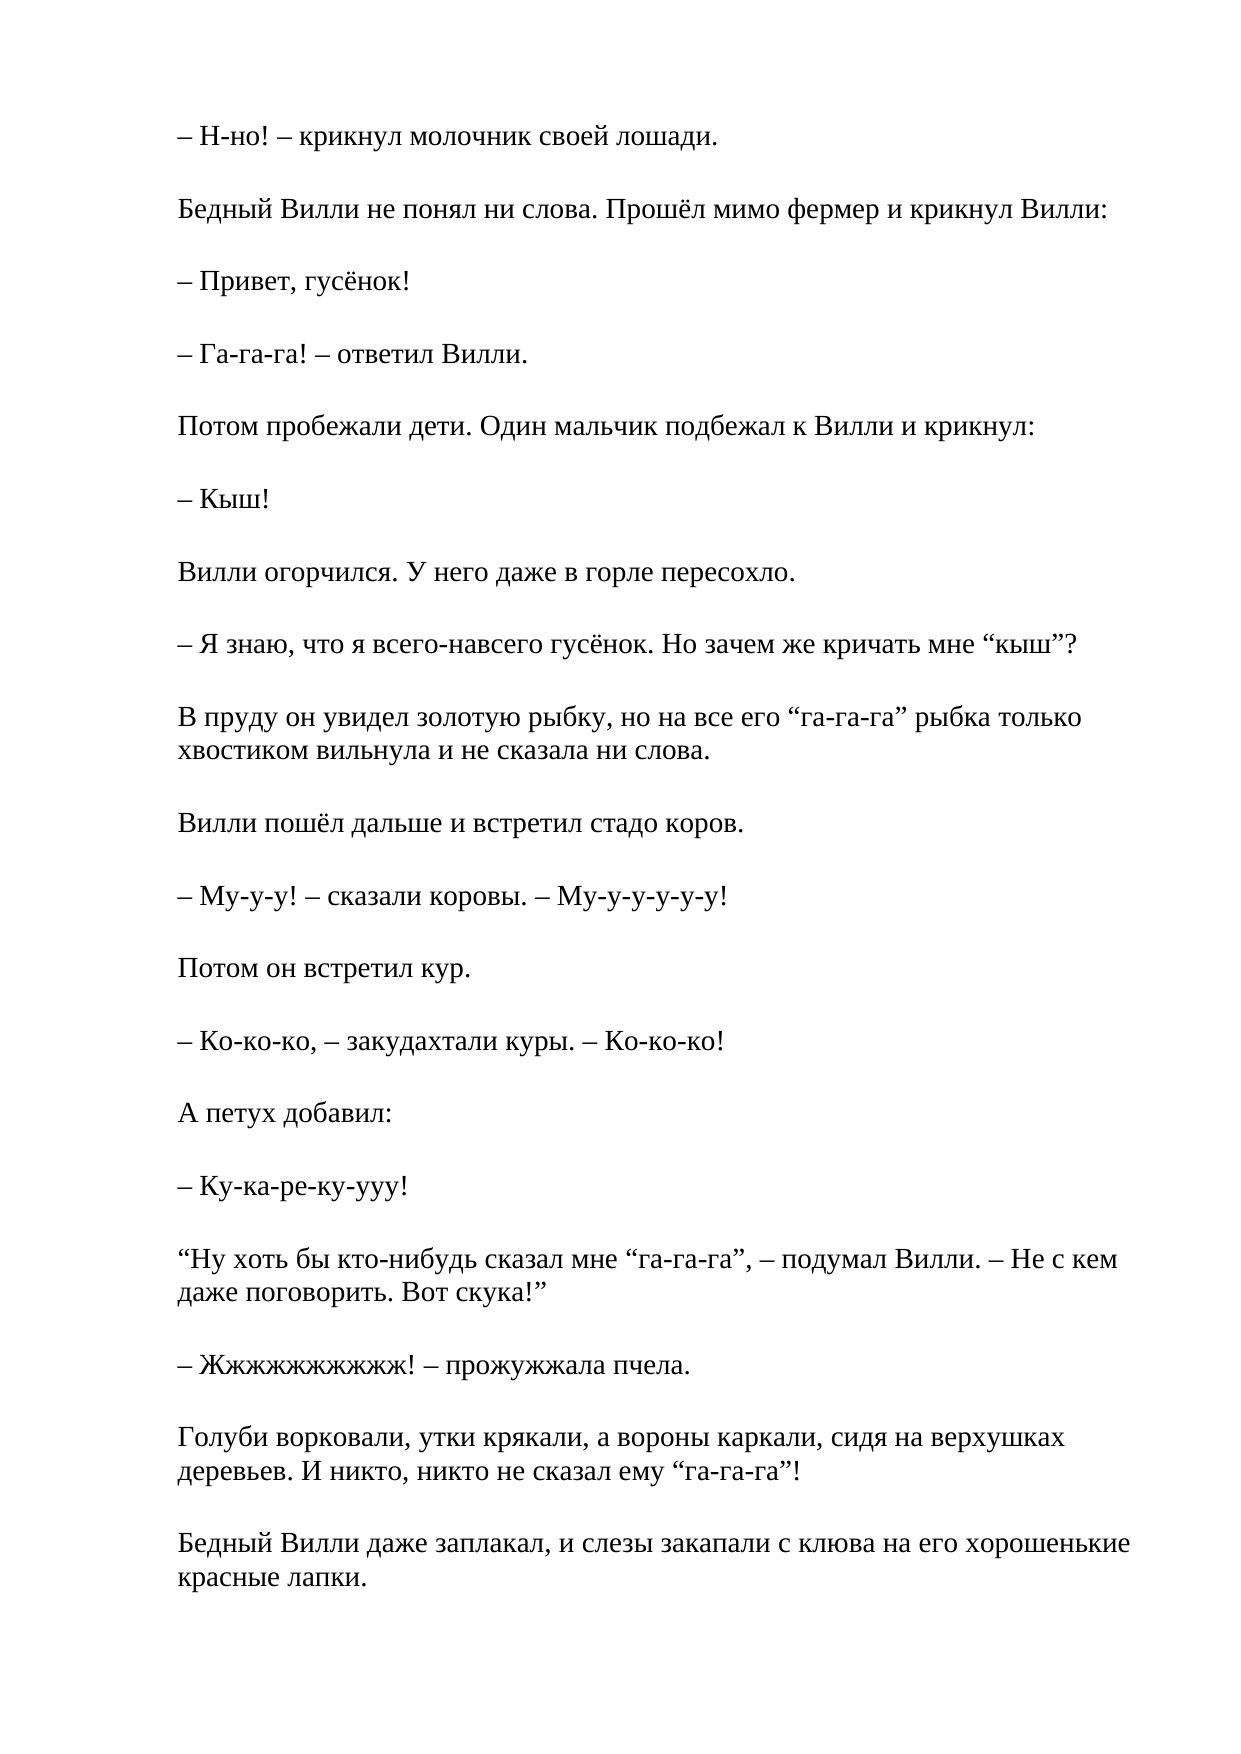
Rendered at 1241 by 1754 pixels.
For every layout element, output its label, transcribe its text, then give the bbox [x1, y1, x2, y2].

text – Му-у-у! – сказали коровы. – Му-у-у-у-у-у! [177, 878, 1152, 911]
text – Привет, гусёнок! [177, 263, 1152, 297]
text Вилли пошёл дальше и встретил стадо коров. [177, 805, 1152, 839]
text – Ку-ка-ре-ку-ууу! [177, 1168, 1152, 1202]
text Голуби ворковали, утки крякали, а вороны каркали, сидя на верхушках деревьев. И никто, никто не сказал ему “га-га-га”! [177, 1419, 1152, 1487]
text Вилли огорчился. У него даже в горле пересохло. [177, 554, 1152, 587]
text – Га-га-га! – ответил Вилли. [177, 336, 1152, 369]
text Бедный Вилли не понял ни слова. Прошёл мимо фермер и крикнул Вилли: [177, 191, 1152, 224]
text – Кыш! [177, 481, 1152, 515]
text Бедный Вилли даже заплакал, и слезы закапали с клюва на его хорошенькие красные лапки. [177, 1526, 1152, 1593]
text – Ко-ко-ко, – закудахтали куры. – Ко-ко-ко! [177, 1023, 1152, 1056]
text Потом пробежали дети. Один мальчик подбежал к Вилли и крикнул: [177, 408, 1152, 442]
text – Я знаю, что я всего-навсего гусёнок. Но зачем же кричать мне “кыш”? [177, 626, 1152, 660]
text “Ну хоть бы кто-нибудь сказал мне “га-га-га”, – подумал Вилли. – Не с кем даже поговорить. Вот скука!” [177, 1241, 1152, 1308]
text – Жжжжжжжжжж! – прожужжала пчела. [177, 1347, 1152, 1380]
text Потом он встретил кур. [177, 950, 1152, 984]
text – Н-но! – крикнул молочник своей лошади. [177, 118, 1152, 152]
text А петух добавил: [177, 1096, 1152, 1129]
text В пруду он увидел золотую рыбку, но на все его “га-га-га” рыбка только хвостиком вильнула и не сказала ни слова. [177, 699, 1152, 766]
